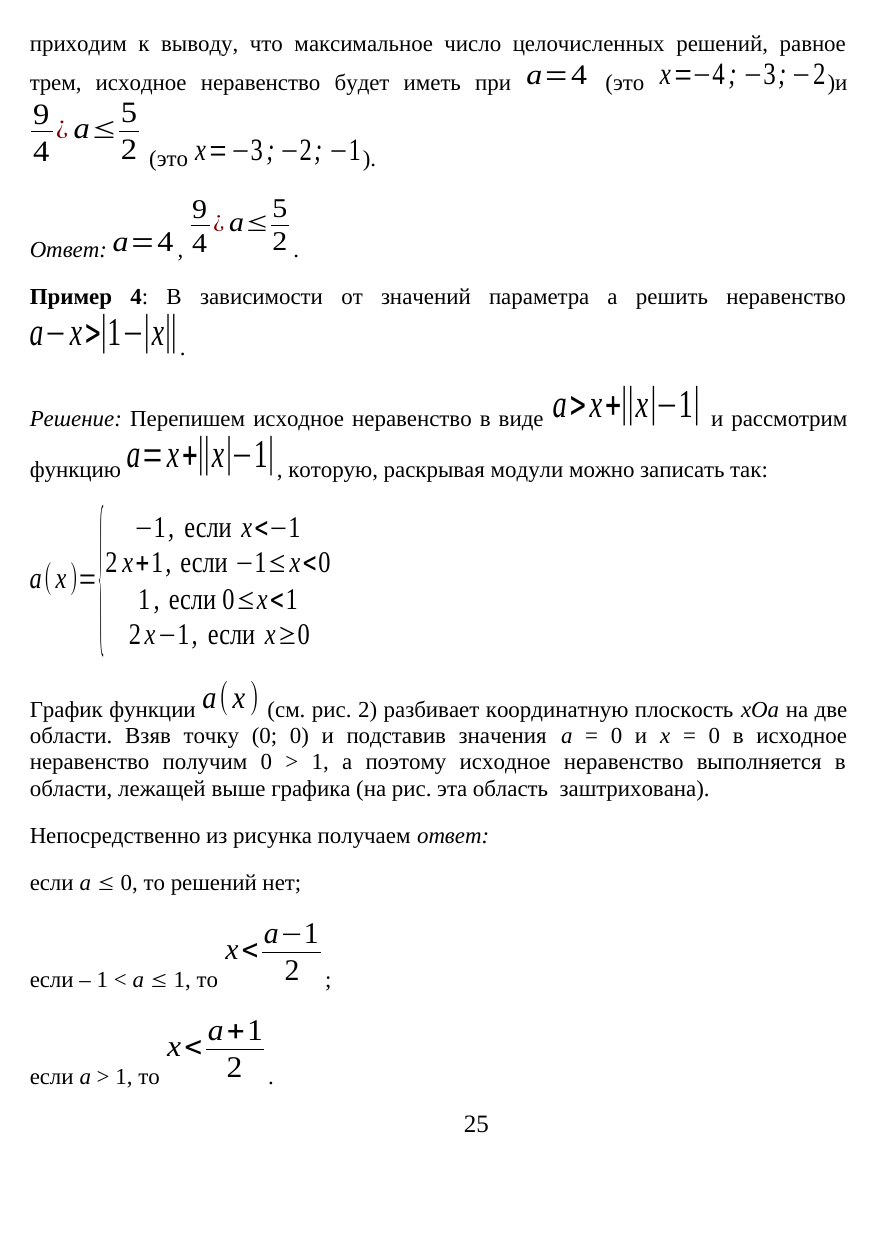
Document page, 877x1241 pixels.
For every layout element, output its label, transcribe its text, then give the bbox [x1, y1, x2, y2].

text если а > 1, то . [29, 1013, 847, 1089]
text Решение: Перепишем исходное неравенство в виде и рассмотрим функцию , которую, раскрывая модули можно записать так: [29, 381, 847, 483]
text если а 0, то решений нет; [29, 869, 847, 895]
text Ответ: , . [29, 192, 847, 262]
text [29, 29, 847, 172]
text Непосредственно из рисунка получаем ответ: [29, 822, 847, 848]
text Пример 4: В зависимости от значений параметра а решить неравенство . [29, 283, 847, 360]
text График функции (см. рис. 2) разбивает координатную плоскость хОа на две области. Взяв точку (0; 0) и подставив значения а = 0 и х = 0 в исходное неравенство получим 0 > 1, а поэтому исходное неравенство выполняется в области, лежащей выше графика (на рис. эта область заштрихована). [29, 679, 847, 801]
text если – 1 < а 1, то ; [29, 916, 847, 992]
